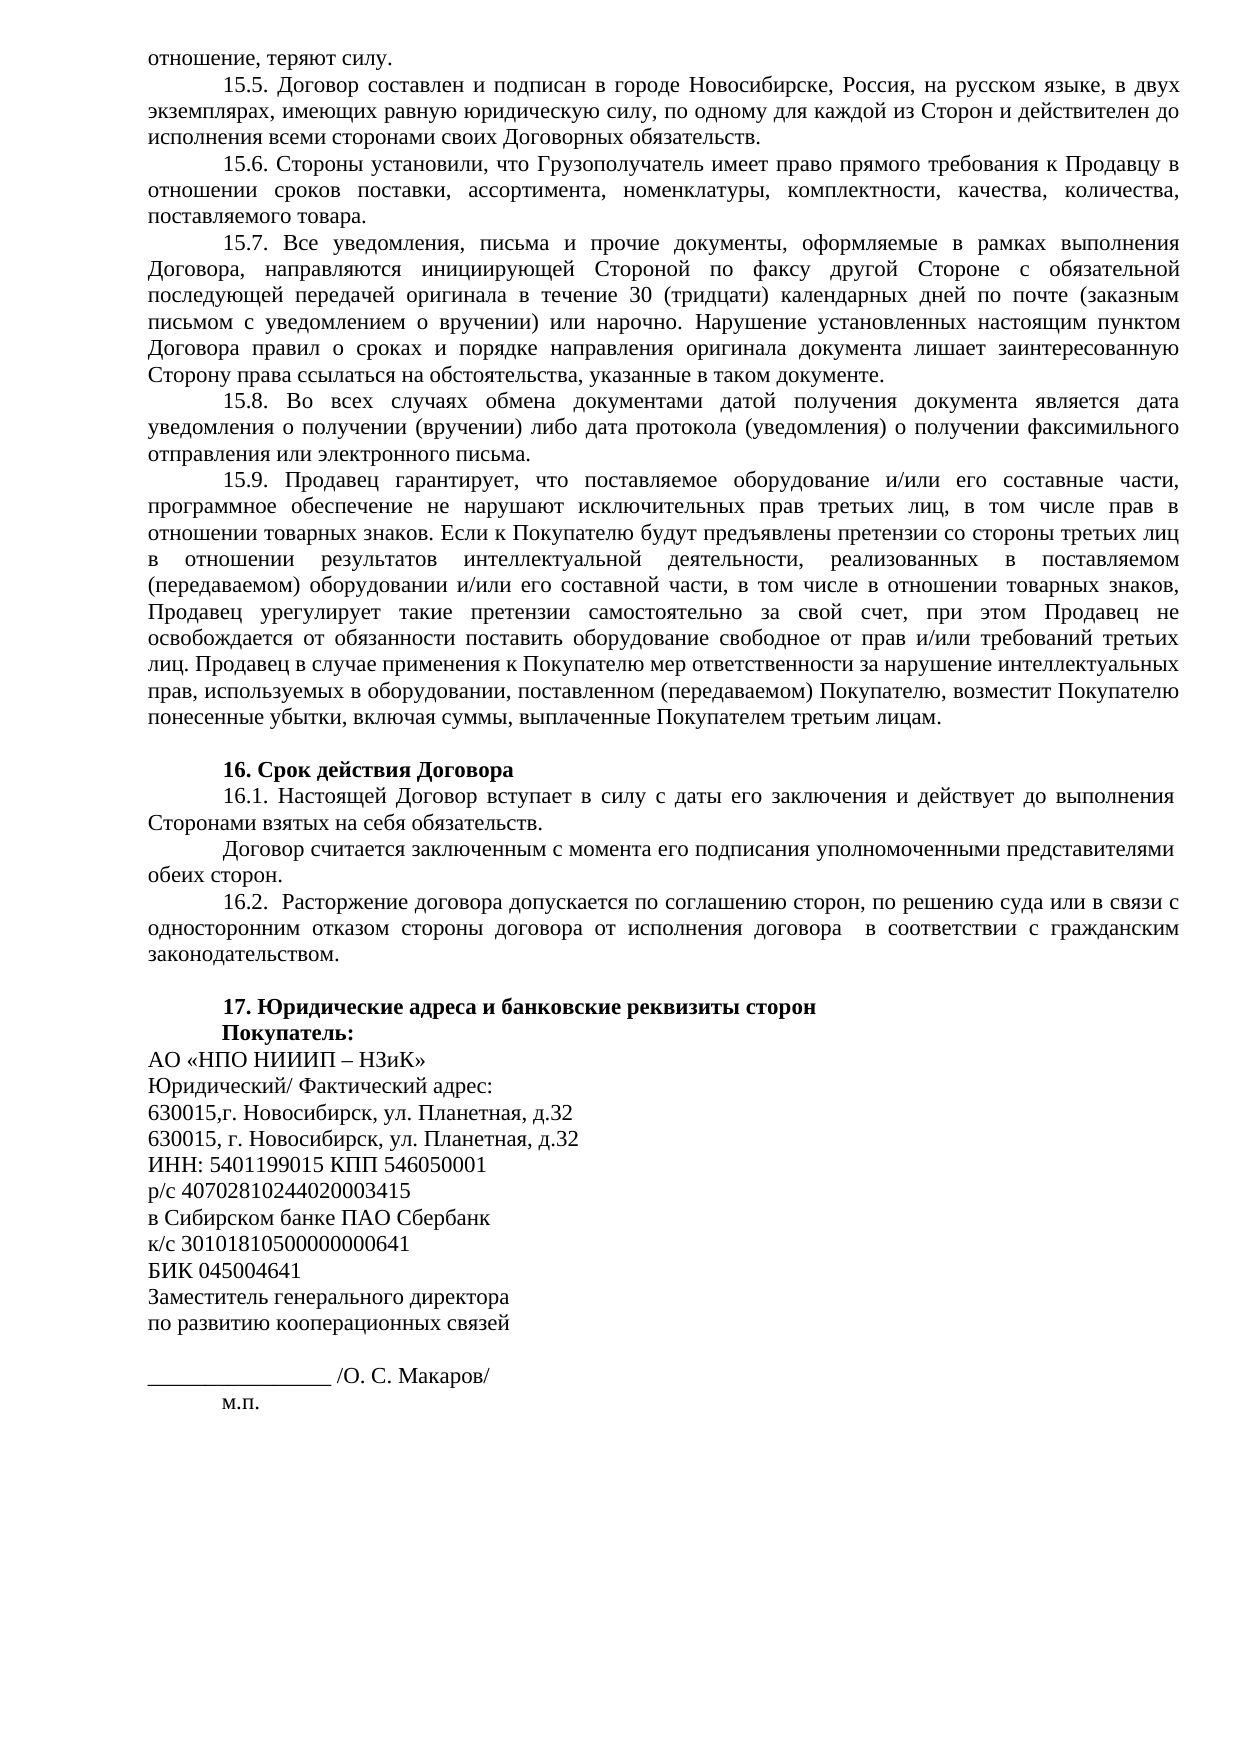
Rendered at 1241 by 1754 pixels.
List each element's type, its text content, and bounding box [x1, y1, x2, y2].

text 17. Юридические адреса и банковские реквизиты сторон [148, 993, 1181, 1019]
text к/с 30101810500000000641 [148, 1230, 1207, 1257]
text 15.7. Все уведомления, письма и прочие документы, оформляемые в рамках выполнения Договора, направляются инициирующей Стороной по факсу другой Стороне с обязательной последующей передачей оригинала в течение 30 (тридцати) календарных дней по почте (заказным письмом с уведомлением о вручении) или нарочно. Нарушение установленных настоящим пунктом Договора правил о сроках и порядке направления оригинала документа лишает заинтересованную Сторону права ссылаться на обстоятельства, указанные в таком документе. [148, 229, 1181, 387]
text 16.2. Расторжение договора допускается по соглашению сторон, по решению суда или в связи с односторонним отказом стороны договора от исполнения договора в соответствии с гражданским законодательством. [148, 888, 1181, 967]
text 15.6. Стороны установили, что Грузополучатель имеет право прямого требования к Продавцу в отношении сроков поставки, ассортимента, номенклатуры, комплектности, качества, количества, поставляемого товара. [148, 150, 1181, 229]
text ________________ /О. С. Макаров/ [148, 1362, 1181, 1388]
text 16. Срок действия Договора [148, 756, 1181, 782]
text 630015, г. Новосибирск, ул. Планетная, д.32 [148, 1125, 1207, 1151]
text р/с 40702810244020003415 [148, 1178, 1207, 1204]
text Покупатель: [148, 1019, 1181, 1046]
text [148, 44, 1181, 71]
text 16.1. Настоящей Договор вступает в силу с даты его заключения и действует до выполнения Сторонами взятых на себя обязательств. [148, 782, 1176, 835]
text по развитию кооперационных связей [148, 1309, 1181, 1336]
text Заместитель генерального директора [148, 1283, 1207, 1309]
text Юридический/ Фактический адрес: [148, 1072, 1207, 1098]
text в Сибирском банке ПАО Сбербанк [148, 1204, 1207, 1230]
text АО «НПО НИИИП – НЗиК» [148, 1046, 1207, 1072]
text 630015,г. Новосибирск, ул. Планетная, д.32 [148, 1098, 1207, 1125]
text 15.9. Продавец гарантирует, что поставляемое оборудование и/или его составные части, программное обеспечение не нарушают исключительных прав третьих лиц, в том числе прав в отношении товарных знаков. Если к Покупателю будут предъявлены претензии со стороны третьих лиц в отношении результатов интеллектуальной деятельности, реализованных в поставляемом (передаваемом) оборудовании и/или его составной части, в том числе в отношении товарных знаков, Продавец урегулирует такие претензии самостоятельно за свой счет, при этом Продавец не освобождается от обязанности поставить оборудование свободное от прав и/или требований третьих лиц. Продавец в случае применения к Покупателю мер ответственности за нарушение интеллектуальных прав, используемых в оборудовании, поставленном (передаваемом) Покупателю, возместит Покупателю понесенные убытки, включая суммы, выплаченные Покупателем третьим лицам. [148, 466, 1181, 729]
text 15.5. Договор составлен и подписан в городе Новосибирске, Россия, на русском языке, в двух экземплярах, имеющих равную юридическую силу, по одному для каждой из Сторон и действителен до исполнения всеми сторонами своих Договорных обязательств. [148, 71, 1181, 150]
text БИК 045004641 [148, 1257, 1207, 1283]
text Договор считается заключенным с момента его подписания уполномоченными представителями обеих сторон. [148, 835, 1176, 888]
text м.п. [148, 1388, 1181, 1415]
text ИНН: 5401199015 КПП 546050001 [148, 1151, 1207, 1178]
text 15.8. Во всех случаях обмена документами датой получения документа является дата уведомления о получении (вручении) либо дата протокола (уведомления) о получении факсимильного отправления или электронного письма. [148, 387, 1181, 466]
